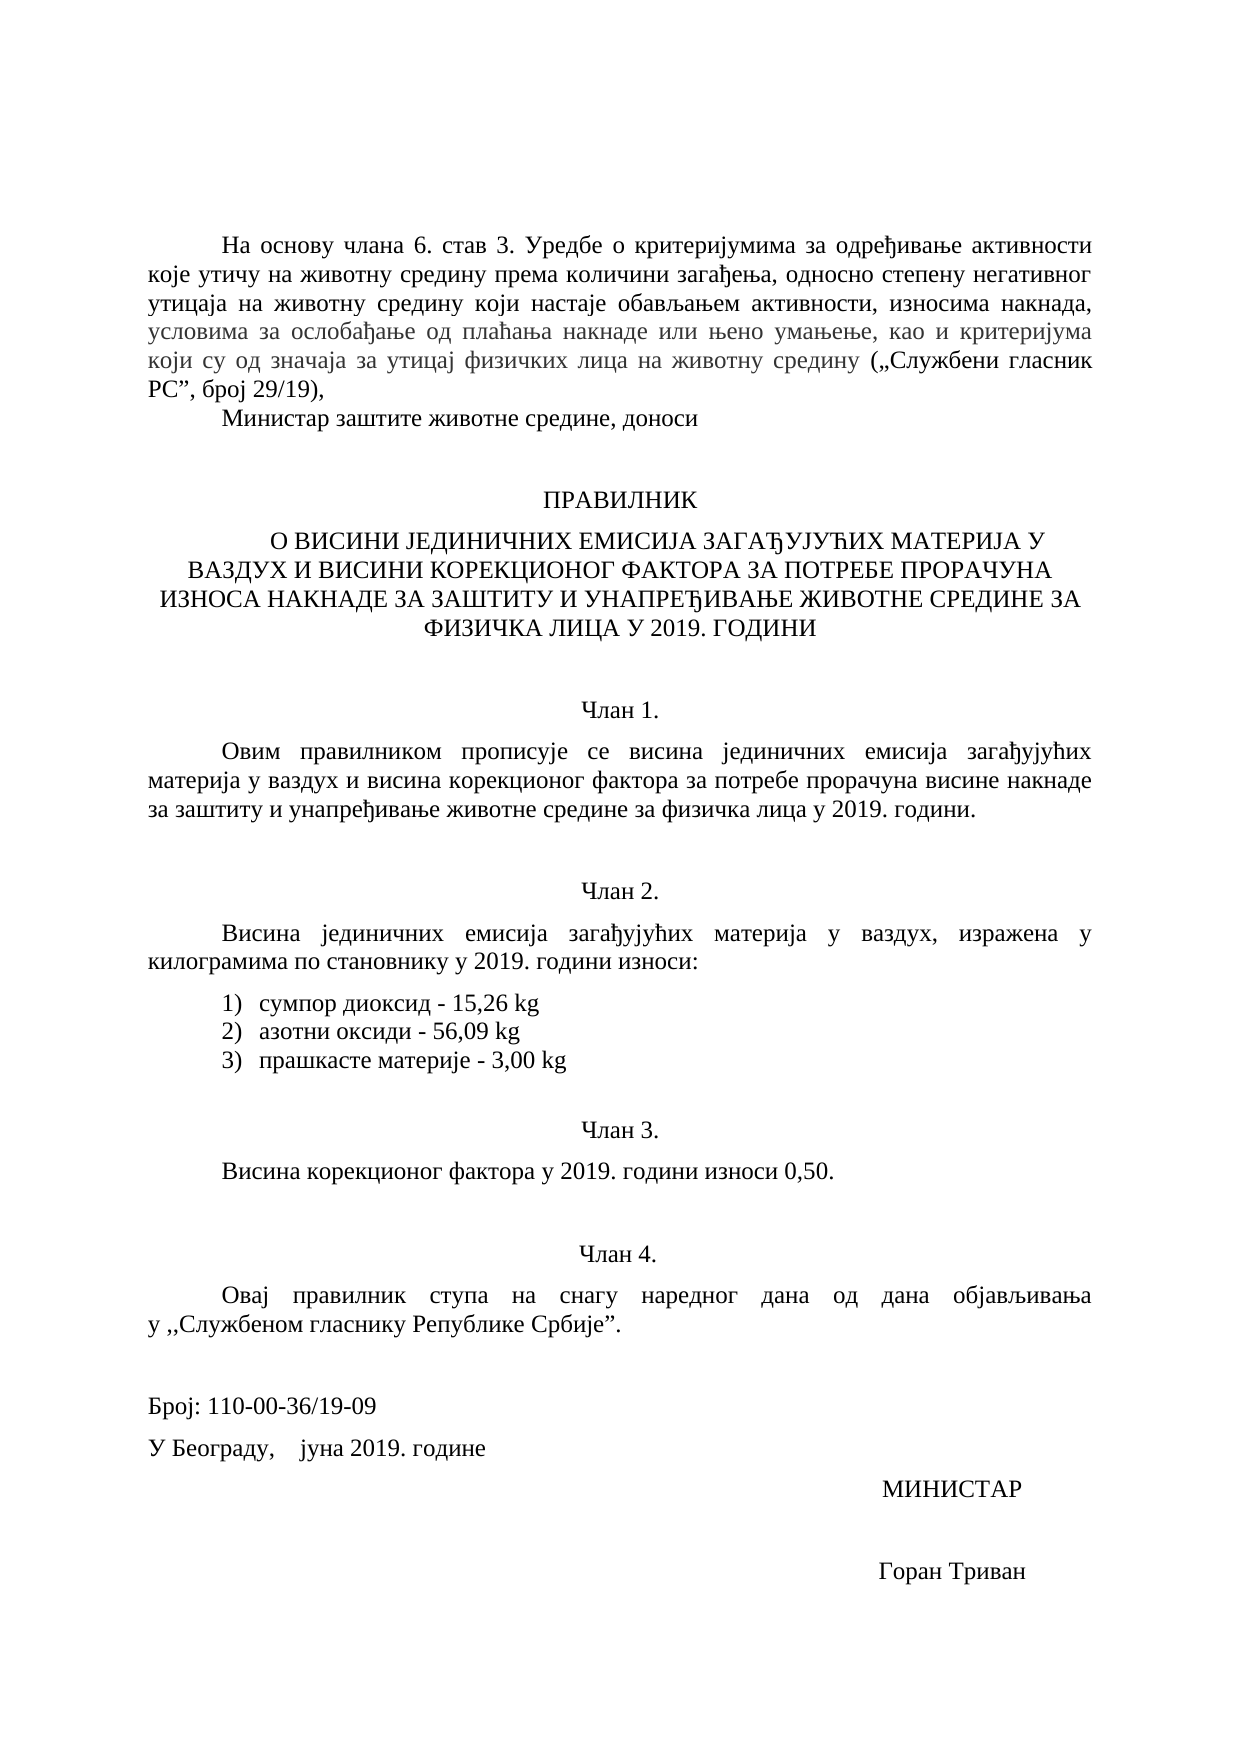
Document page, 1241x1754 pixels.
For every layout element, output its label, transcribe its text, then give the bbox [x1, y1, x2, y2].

text ПРАВИЛНИК [148, 485, 1093, 514]
text Број: 110-00-36/19-09 [148, 1391, 1093, 1420]
text Овај правилник ступа на снагу наредног дана од дана објављивања у ,,Службеном гласнику Републике Србије”. [148, 1280, 1093, 1338]
list прашкасте материје - 3,00 kg [221, 1045, 1093, 1074]
text На основу члана 6. став 3. Уредбе о критеријумима за одређивање активности које утичу на животну средину према количини загађења, односно степену негативног утицаја на животну средину који настаје обављањем активности, износима накнада, условима за ослобађање од плаћања накнаде или њено умањење, као и критеријума који су од значаја за утицај физичких лица на животну средину („Службени гласник РС”, брoj 29/19), [148, 230, 1093, 316]
text Члан 1. [148, 695, 1093, 724]
text У Београду, јуна 2019. године [148, 1433, 1093, 1461]
text Члан 2. [148, 876, 1093, 905]
text На основу члана 6. став 3. Уредбе о критеријумима за одређивање активности које утичу на животну средину према количини загађења, односно степену негативног утицаја на животну средину који настаје обављањем активности, износима накнада, условима за ослобађање од плаћања накнаде или њено умањење, као и критеријума који су од значаја за утицај физичких лица на животну средину („Службени гласник РС”, брoj 29/19), [148, 345, 1093, 403]
text Горан Триван [811, 1556, 1093, 1585]
text Висина јединичних емисија загађујућих материја у ваздух, изражена у килограмима по становнику у 2019. години износи: [148, 918, 1093, 975]
list сумпор диоксид - 15,26 kg [221, 988, 1093, 1016]
text Висина корекционог фактора у 2019. години износи 0,50. [148, 1156, 1093, 1185]
text Члан 3. [148, 1115, 1093, 1144]
text Члан 4. [148, 1239, 1093, 1268]
text O ВИСИНИ ЈЕДИНИЧНИХ ЕМИСИЈА ЗАГАЂУЈУЋИХ МАТЕРИЈА У ВАЗДУХ И ВИСИНИ КОРЕКЦИОНОГ ФАКТОРА ЗА ПОТРЕБЕ ПРОРАЧУНА ИЗНОСА НАКНАДЕ ЗА ЗАШТИТУ И УНАПРЕЂИВАЊЕ ЖИВОТНЕ СРЕДИНЕ ЗА ФИЗИЧКА ЛИЦА У 2019. ГОДИНИ [148, 526, 1093, 641]
text МИНИСТАР [811, 1474, 1093, 1503]
text Овим правилником прописује се висина јединичних емисија загађујућих материја у ваздух и висина корекционог фактора за потребе прорачуна висине накнаде за заштиту и унапређивање животне средине за физичка лица у 2019. години. [148, 736, 1093, 823]
list азотни оксиди - 56,09 kg [221, 1016, 1093, 1045]
text Министар заштите животне средине, доноси [148, 403, 1093, 431]
